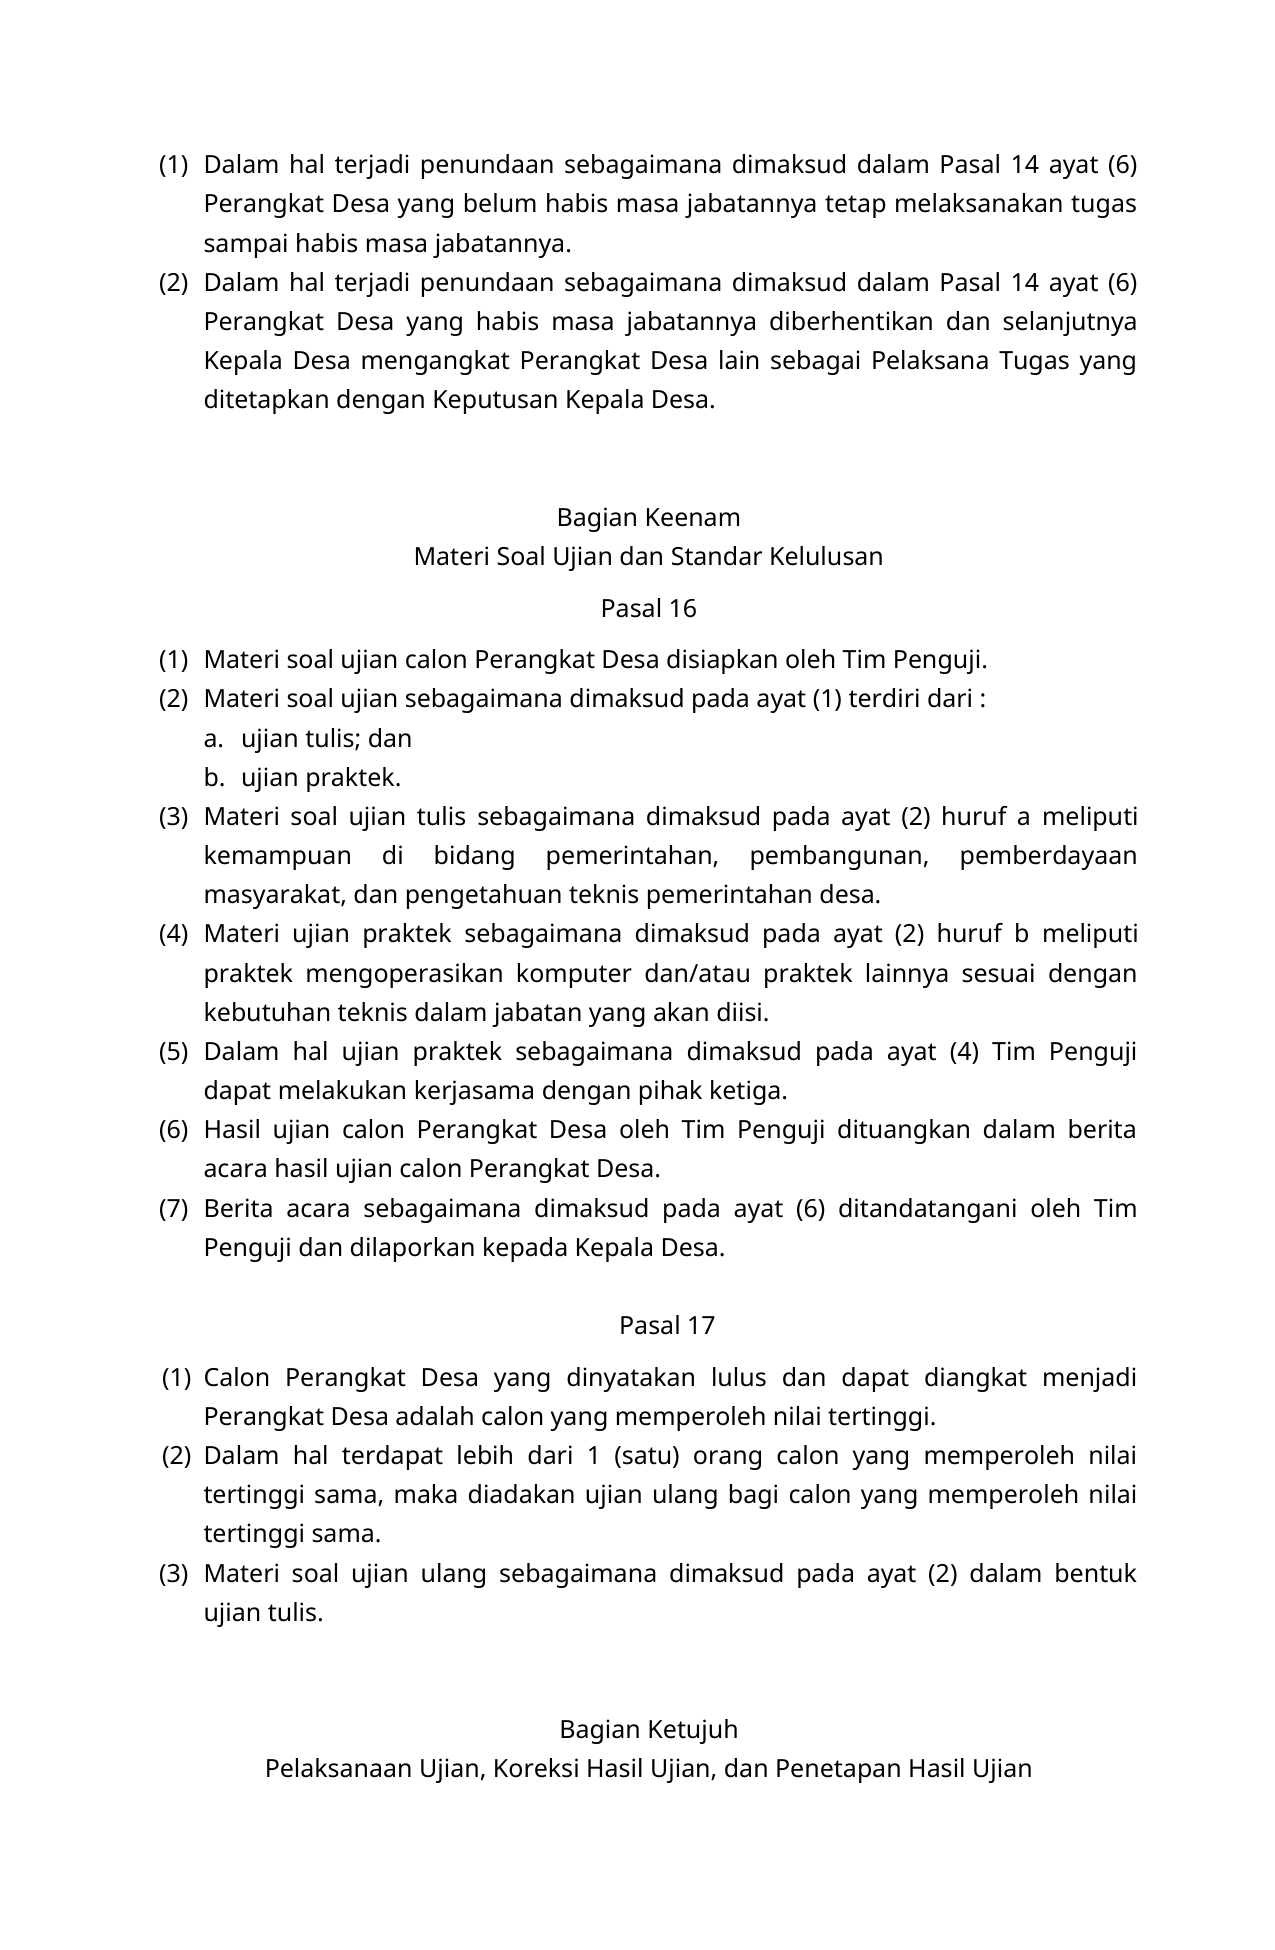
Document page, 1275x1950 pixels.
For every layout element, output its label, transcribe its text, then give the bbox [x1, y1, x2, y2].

list Hasil ujian calon Perangkat Desa oleh Tim Penguji dituangkan dalam berita acara hasil ujian calon Perangkat Desa. [159, 1112, 1138, 1185]
text Pelaksanaan Ujian, Koreksi Hasil Ujian, dan Penetapan Hasil Ujian [159, 1751, 1138, 1785]
list Dalam hal terjadi penundaan sebagaimana dimaksud dalam Pasal 14 ayat (6) Perangkat Desa yang habis masa jabatannya diberhentikan dan selanjutnya Kepala Desa mengangkat Perangkat Desa lain sebagai Pelaksana Tugas yang ditetapkan dengan Keputusan Kepala Desa. [159, 264, 1138, 416]
list Materi soal ujian tulis sebagaimana dimaksud pada ayat (2) huruf a meliputi kemampuan di bidang pemerintahan, pembangunan, pemberdayaan masyarakat, dan pengetahuan teknis pemerintahan desa. [159, 799, 1138, 911]
text Pasal 17 [196, 1308, 1138, 1342]
list Materi soal ujian sebagaimana dimaksud pada ayat (1) terdiri dari : [159, 681, 1138, 715]
text Bagian Keenam [159, 499, 1138, 533]
list Dalam hal terjadi penundaan sebagaimana dimaksud dalam Pasal 14 ayat (6) Perangkat Desa yang belum habis masa jabatannya tetap melaksanakan tugas sampai habis masa jabatannya. [159, 147, 1138, 259]
list Calon Perangkat Desa yang dinyatakan lulus dan dapat diangkat menjadi Perangkat Desa adalah calon yang memperoleh nilai tertinggi. [162, 1359, 1138, 1433]
list ujian tulis; dan [203, 720, 1138, 754]
list Materi soal ujian ulang sebagaimana dimaksud pada ayat (2) dalam bentuk ujian tulis. [159, 1555, 1138, 1628]
text Materi Soal Ujian dan Standar Kelulusan [159, 539, 1138, 573]
text Pasal 16 [159, 590, 1138, 624]
list ujian praktek. [203, 759, 1138, 793]
list Berita acara sebagaimana dimaksud pada ayat (6) ditandatangani oleh Tim Penguji dan dilaporkan kepada Kepala Desa. [159, 1190, 1138, 1263]
list Dalam hal terdapat lebih dari 1 (satu) orang calon yang memperoleh nilai tertinggi sama, maka diadakan ujian ulang bagi calon yang memperoleh nilai tertinggi sama. [162, 1438, 1138, 1550]
list Dalam hal ujian praktek sebagaimana dimaksud pada ayat (4) Tim Penguji dapat melakukan kerjasama dengan pihak ketiga. [159, 1034, 1138, 1107]
text Bagian Ketujuh [159, 1712, 1138, 1746]
list Materi ujian praktek sebagaimana dimaksud pada ayat (2) huruf b meliputi praktek mengoperasikan komputer dan/atau praktek lainnya sesuai dengan kebutuhan teknis dalam jabatan yang akan diisi. [159, 916, 1138, 1028]
list Materi soal ujian calon Perangkat Desa disiapkan oleh Tim Penguji. [159, 642, 1138, 676]
